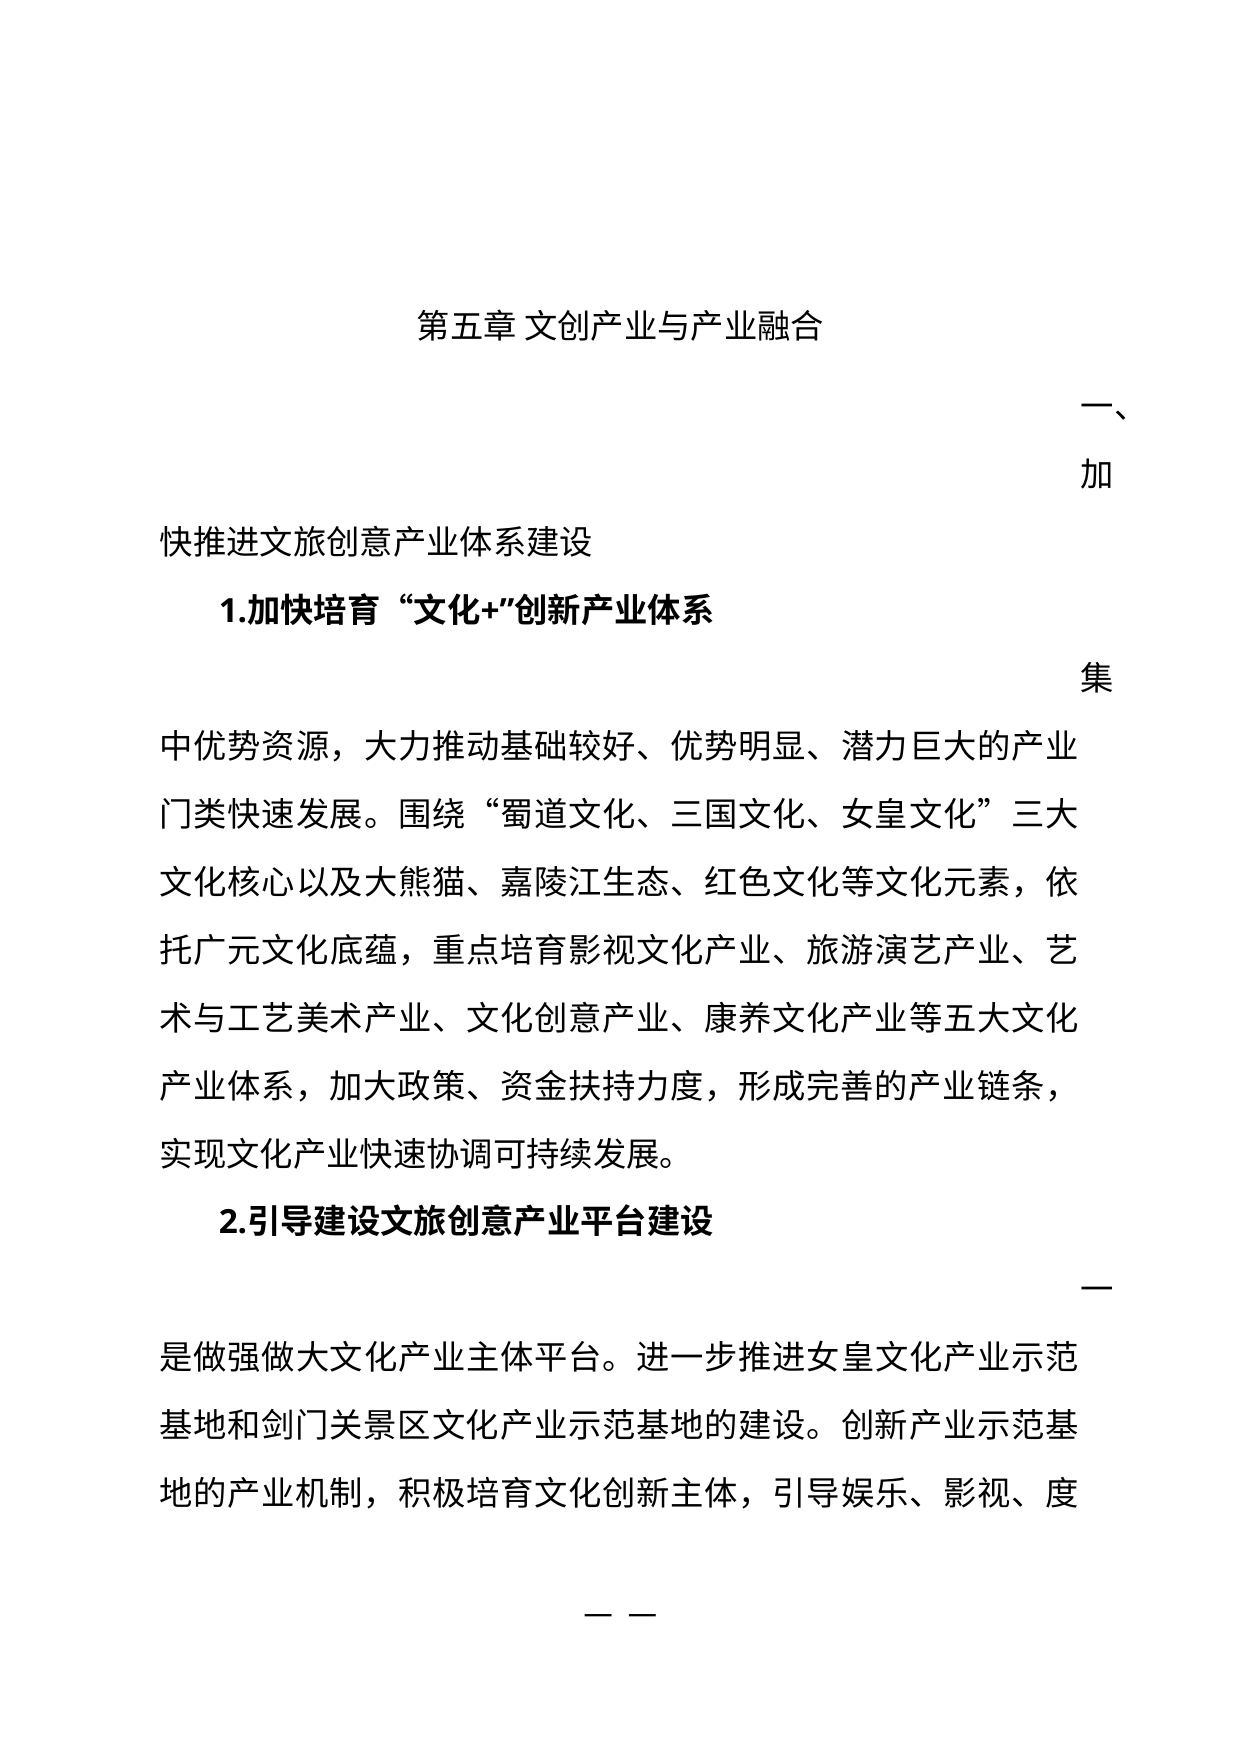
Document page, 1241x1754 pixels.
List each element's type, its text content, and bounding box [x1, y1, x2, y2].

subtitle 加快推进文旅创意产业体系建设 [159, 370, 1081, 574]
text 集中优势资源，大力推动基础较好、优势明显、潜力巨大的产业门类快速发展。围绕“蜀道文化、三国文化、女皇文化”三大文化核心以及大熊猫、嘉陵江生态、红色文化等文化元素，依托广元文化底蕴，重点培育影视文化产业、旅游演艺产业、艺术与工艺美术产业、文化创意产业、康养文化产业等五大文化产业体系，加大政策、资金扶持力度，形成完善的产业链条，实现文化产业快速协调可持续发展。 [159, 642, 1081, 1185]
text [159, 1253, 1081, 1525]
subtitle 2.引导建设文旅创意产业平台建设 [218, 1185, 1081, 1253]
subtitle 1.加快培育“文化+”创新产业体系 [218, 574, 1081, 642]
subtitle 文创产业与产业融合 [159, 290, 1081, 358]
